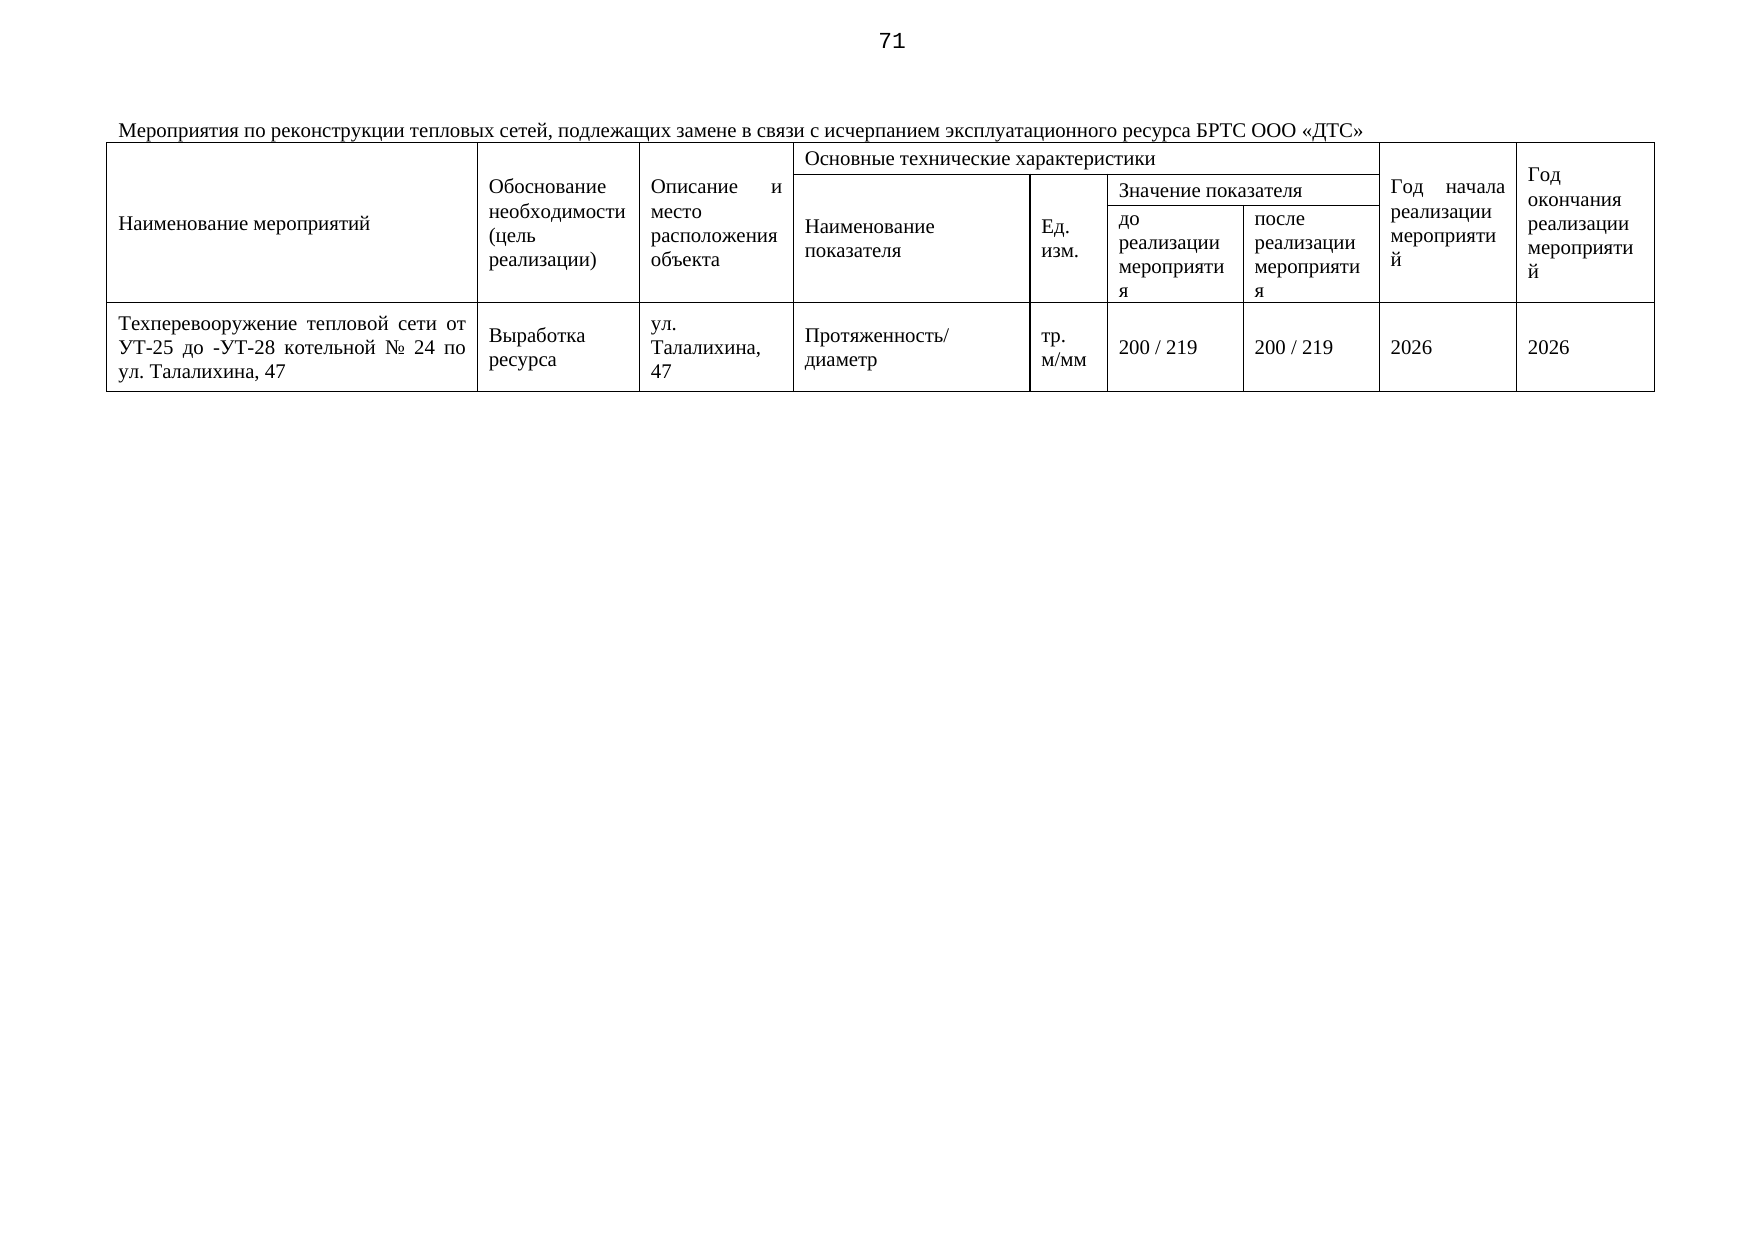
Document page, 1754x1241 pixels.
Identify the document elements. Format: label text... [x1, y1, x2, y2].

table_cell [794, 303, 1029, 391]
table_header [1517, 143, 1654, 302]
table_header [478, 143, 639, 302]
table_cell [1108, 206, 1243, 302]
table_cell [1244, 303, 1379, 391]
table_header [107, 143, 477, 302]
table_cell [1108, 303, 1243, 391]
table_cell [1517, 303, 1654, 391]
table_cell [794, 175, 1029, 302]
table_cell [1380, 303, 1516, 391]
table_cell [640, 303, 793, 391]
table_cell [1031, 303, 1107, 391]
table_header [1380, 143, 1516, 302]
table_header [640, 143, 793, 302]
text Мероприятия по реконструкции тепловых сетей, подлежащих замене в связи с исчерпанием эксплуатационного ресурса БРТС ООО «ДТС» [118, 118, 1665, 142]
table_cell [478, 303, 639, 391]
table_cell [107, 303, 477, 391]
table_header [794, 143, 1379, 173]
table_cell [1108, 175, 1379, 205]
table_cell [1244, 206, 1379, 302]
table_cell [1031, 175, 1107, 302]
